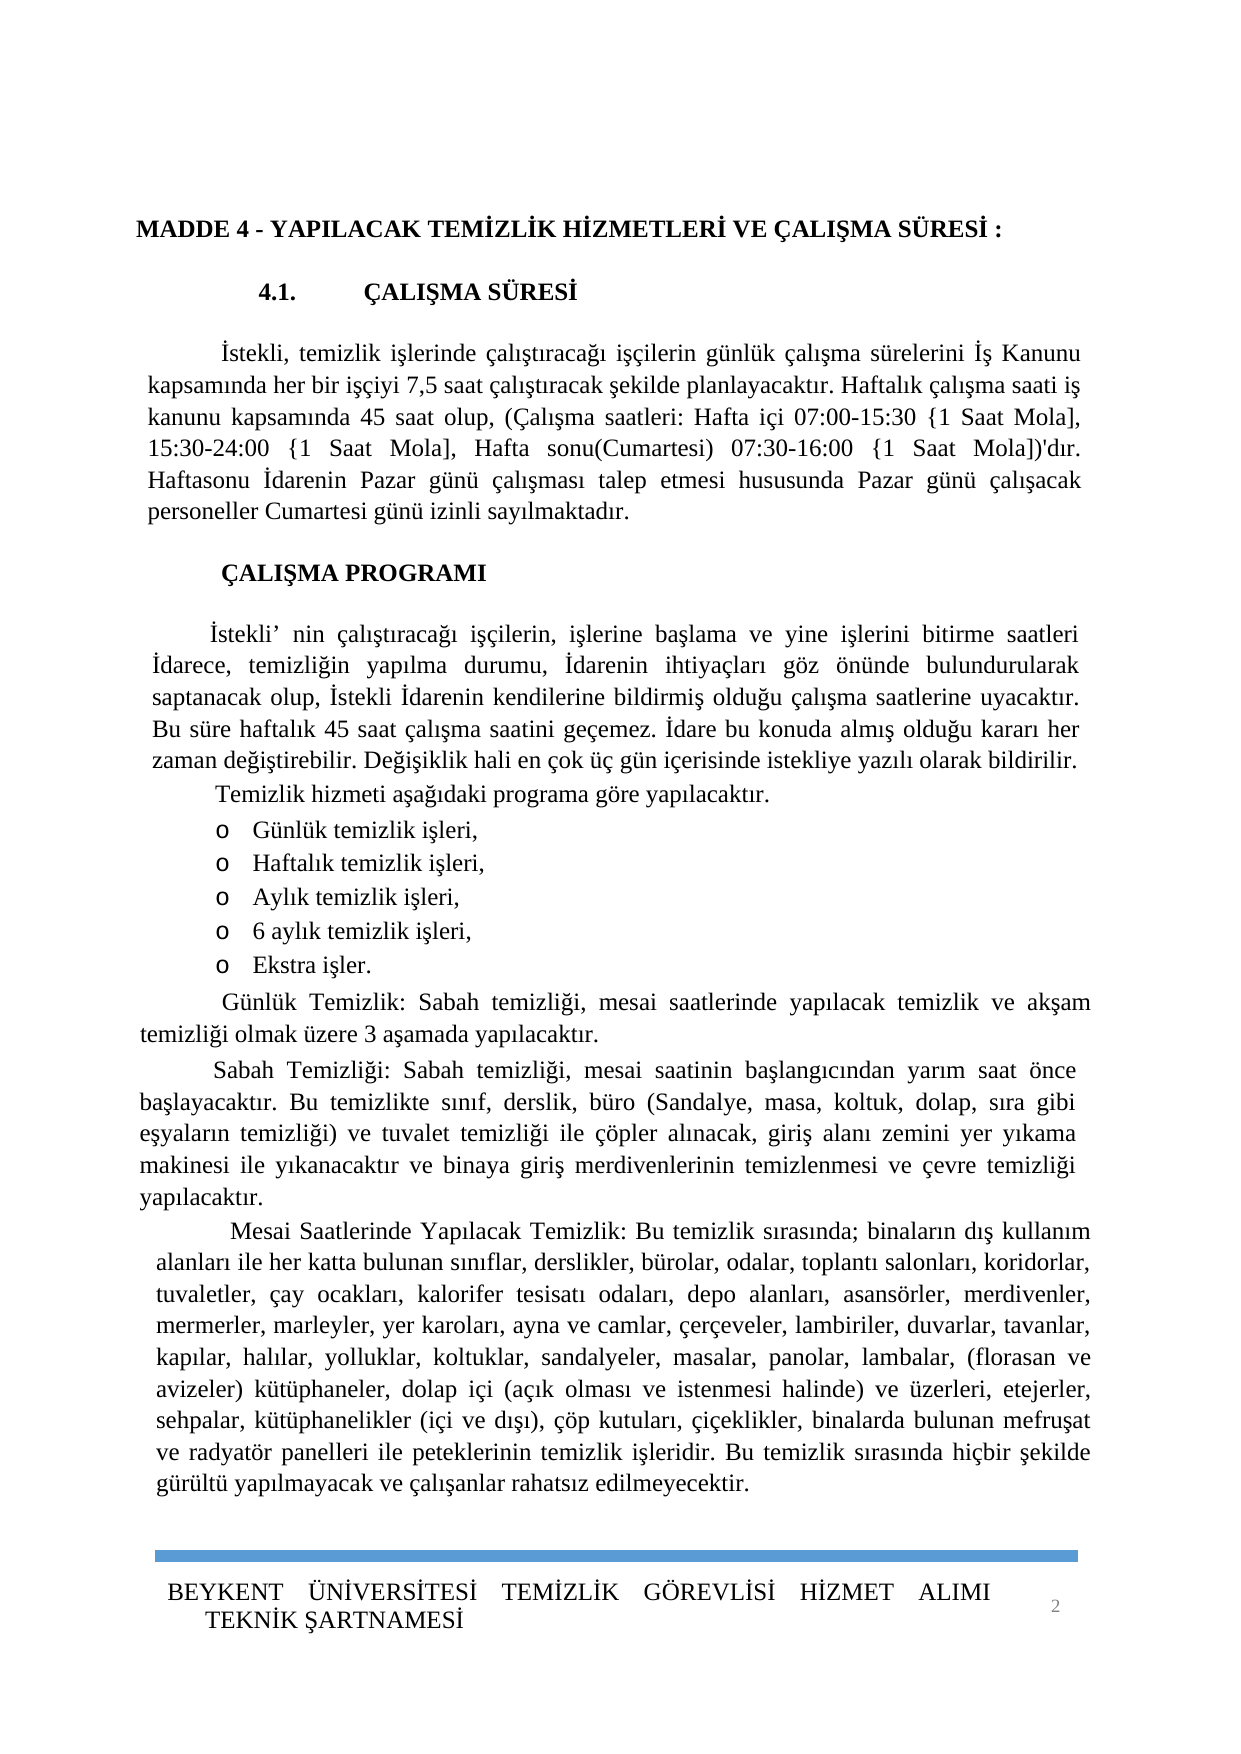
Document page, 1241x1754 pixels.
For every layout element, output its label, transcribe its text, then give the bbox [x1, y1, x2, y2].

text Temizlik hizmeti aşağıdaki programa göre yapılacaktır. [214, 779, 1092, 808]
text İstekli’ nin çalıştıracağı işçilerin, işlerine başlama ve yine işlerini bitirme saatleri İdarece, temizliğin yapılma durumu, İdarenin ihtiyaçları göz önünde bulundurularak saptanacak olup, İstekli İdarenin kendilerine bildirmiş olduğu çalışma saatlerine uyacaktır. Bu süre haftalık 45 saat çalışma saatini geçemez. İdare bu konuda almış olduğu kararı her zaman değiştirebilir. Değişiklik hali en çok üç gün içerisinde istekliye yazılı olarak bildirilir. [152, 619, 1080, 774]
text ÇALIŞMA PROGRAMI [147, 558, 1082, 586]
text Günlük Temizlik: Sabah temizliği, mesai saatlerinde yapılacak temizlik ve akşam temizliği olmak üzere 3 aşamada yapılacaktır. [140, 987, 1092, 1048]
text Mesai Saatlerinde Yapılacak Temizlik: Bu temizlik sırasında; binaların dış kullanım alanları ile her katta bulunan sınıflar, derslikler, bürolar, odalar, toplantı salonları, koridorlar, tuvaletler, çay ocakları, kalorifer tesisatı odaları, depo alanları, asansörler, merdivenler, mermerler, marleyler, yer karoları, ayna ve camlar, çerçeveler, lambiriler, duvarlar, tavanlar, kapılar, halılar, yolluklar, koltuklar, sandalyeler, masalar, panolar, lambalar, (florasan ve avizeler) kütüphaneler, dolap içi (açık olması ve istenmesi halinde) ve üzerleri, etejerler, sehpalar, kütüphanelikler (içi ve dışı), çöp kutuları, çiçeklikler, binalarda bulunan mefruşat ve radyatör panelleri ile peteklerinin temizlik işleridir. Bu temizlik sırasında hiçbir şekilde gürültü yapılmayacak ve çalışanlar rahatsız edilmeyecektir. [156, 1216, 1092, 1497]
list ÇALIŞMA SÜRESİ [258, 277, 1082, 306]
text Sabah Temizliği: Sabah temizliği, mesai saatinin başlangıcından yarım saat önce başlayacaktır. Bu temizlikte sınıf, derslik, büro (Sandalye, masa, koltuk, dolap, sıra gibi eşyaların temizliği) ve tuvalet temizliği ile çöpler alınacak, giriş alanı zemini yer yıkama makinesi ile yıkanacaktır ve binaya giriş merdivenlerinin temizlenmesi ve çevre temizliği yapılacaktır. [139, 1055, 1077, 1210]
list Ekstra işler. [215, 950, 1092, 981]
text MADDE 4 - YAPILACAK TEMİZLİK HİZMETLERİ VE ÇALIŞMA SÜRESİ : [136, 214, 1092, 243]
list Haftalık temizlik işleri, [215, 848, 1092, 879]
list Aylık temizlik işleri, [215, 882, 1092, 913]
text İstekli, temizlik işlerinde çalıştıracağı işçilerin günlük çalışma sürelerini İş Kanunu kapsamında her bir işçiyi 7,5 saat çalıştıracak şekilde planlayacaktır. Haftalık çalışma saati iş kanunu kapsamında 45 saat olup, (Çalışma saatleri: Hafta içi 07:00-15:30 {1 Saat Mola], 15:30-24:00 {1 Saat Mola], Hafta sonu(Cumartesi) 07:30-16:00 {1 Saat Mola])'dır. Haftasonu İdarenin Pazar günü çalışması talep etmesi hususunda Pazar günü çalışacak personeller Cumartesi günü izinli sayılmaktadır. [147, 338, 1082, 525]
list Günlük temizlik işleri, [215, 815, 1092, 846]
list 6 aylık temizlik işleri, [215, 916, 1092, 947]
